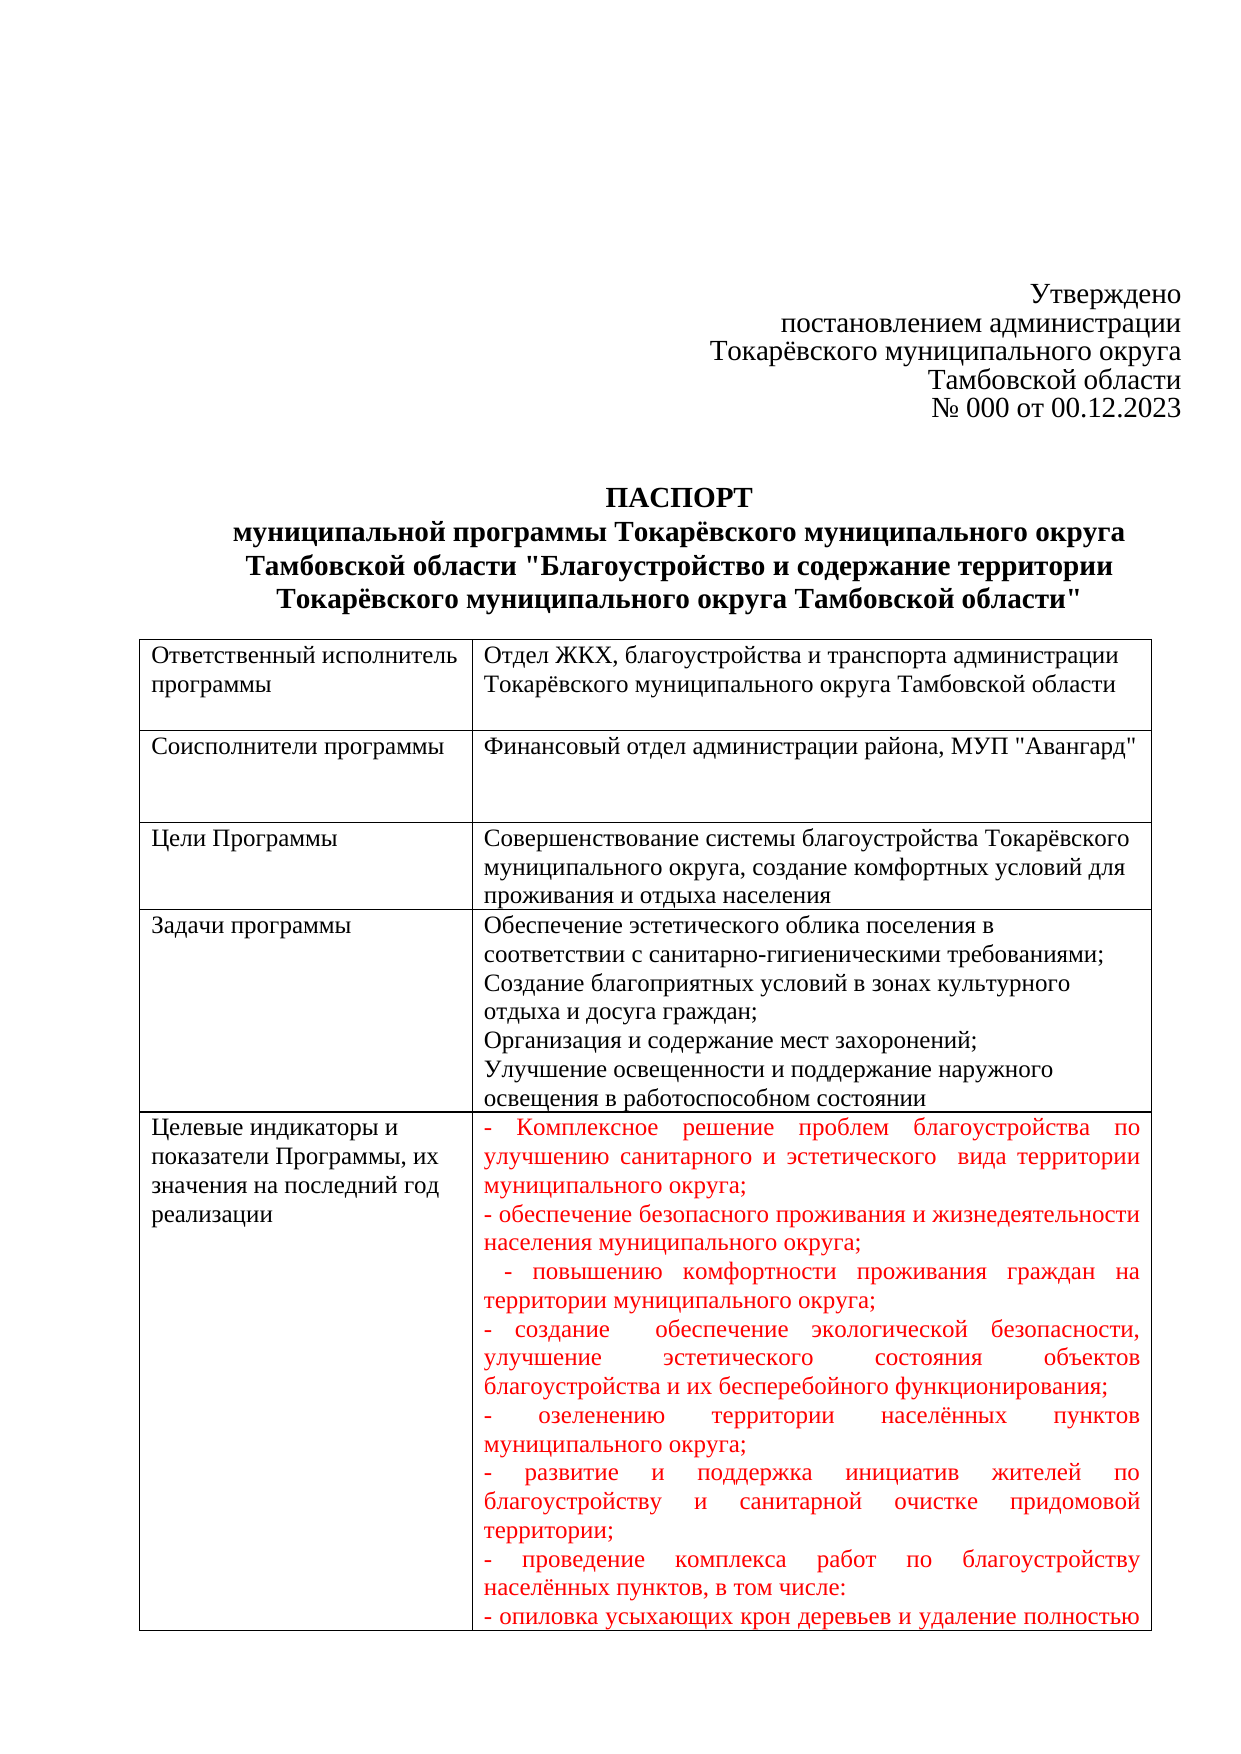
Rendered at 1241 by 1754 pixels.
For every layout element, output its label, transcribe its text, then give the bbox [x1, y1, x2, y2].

table_cell Цели Программы [140, 823, 472, 909]
table_header Отдел ЖКХ, благоустройства и транспорта администрации Токарёвского муниципального округа Тамбовской области [473, 640, 1151, 730]
table_header Ответственный исполнитель программы [140, 640, 472, 730]
text ПАСПОРТ [177, 481, 1181, 514]
text Токарёвского муниципального округа [182, 338, 1181, 366]
text постановлением администрации [182, 309, 1181, 338]
text муниципальной программы Токарёвского муниципального округа Тамбовской области "Благоустройство и содержание территории Токарёвского муниципального округа Тамбовской области" [177, 514, 1181, 615]
text Утверждено [182, 281, 1181, 309]
table_cell Финансовый отдел администрации района, МУП "Авангард" [473, 731, 1151, 822]
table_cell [473, 1113, 1151, 1630]
text № 000 от 00.12.2023 [182, 395, 1181, 423]
table_cell Задачи программы [140, 910, 472, 1111]
table_cell Совершенствование системы благоустройства Токарёвского муниципального округа, создание комфортных условий для проживания и отдыха населения [473, 823, 1151, 909]
table_cell Соисполнители программы [140, 731, 472, 822]
text Тамбовской области [182, 366, 1181, 395]
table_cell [140, 1113, 472, 1630]
table_cell Обеспечение эстетического облика поселения в соответствии с санитарно-гигиеническими требованиями; Создание благоприятных условий в зонах культурного отдыха и досуга граждан; Организация и содержание мест захоронений; Улучшение освещенности и поддержание наружного освещения в работоспособном состоянии [473, 910, 1151, 1111]
